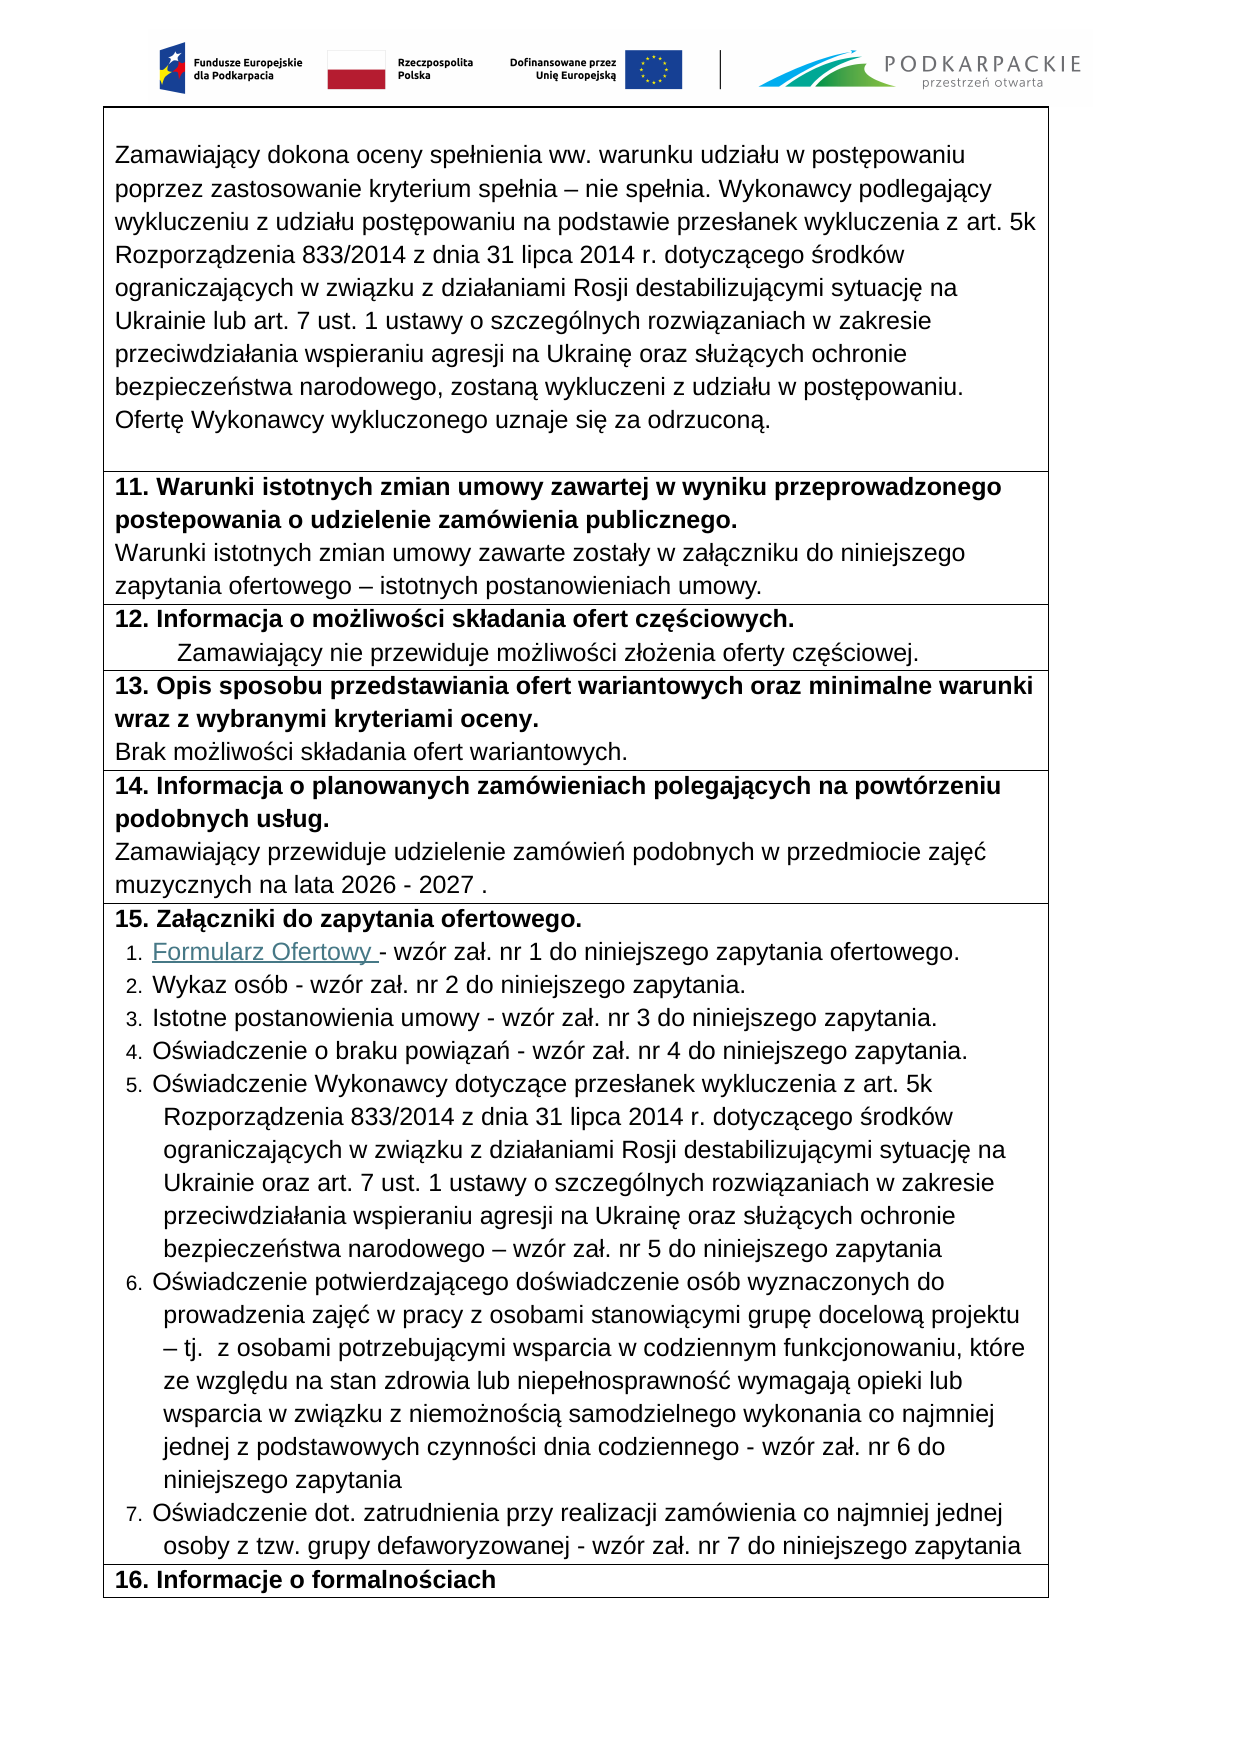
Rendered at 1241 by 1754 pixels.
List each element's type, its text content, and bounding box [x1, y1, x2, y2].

table_cell 15. Załączniki do zapytania ofertowego. Formularz Ofertowy - wzór zał. nr 1 do niniejszego zapytania ofertowego. Wykaz osób - wzór zał. nr 2 do niniejszego zapytania. Istotne postanowienia umowy - wzór zał. nr 3 do niniejszego zapytania. Oświadczenie o braku powiązań - wzór zał. nr 4 do niniejszego zapytania. Oświadczenie Wykonawcy dotyczące przesłanek wykluczenia z art. 5k Rozporządzenia 833/2014 z dnia 31 lipca 2014 r. dotyczącego środków ograniczających w związku z działaniami Rosji destabilizującymi sytuację na Ukrainie oraz art. 7 ust. 1 ustawy o szczególnych rozwiązaniach w zakresie przeciwdziałania wspieraniu agresji na Ukrainę oraz służących ochronie bezpieczeństwa narodowego – wzór zał. nr 5 do niniejszego zapytania Oświadczenie potwierdzającego doświadczenie osób wyznaczonych do prowadzenia zajęć w pracy z osobami stanowiącymi grupę docelową projektu – tj. z osobami potrzebującymi wsparcia w codziennym funkcjonowaniu, które ze względu na stan zdrowia lub niepełnosprawność wymagają opieki lub wsparcia w związku z niemożnością samodzielnego wykonania co najmniej jednej z podstawowych czynności dnia codziennego - wzór zał. nr 6 do niniejszego zapytania Oświadczenie dot. zatrudnienia przy realizacji zamówienia co najmniej jednej osoby z tzw. grupy defaworyzowanej - wzór zał. nr 7 do niniejszego zapytania [104, 904, 1048, 1563]
table_cell 11. Warunki istotnych zmian umowy zawartej w wyniku przeprowadzonego postepowania o udzielenie zamówienia publicznego. Warunki istotnych zmian umowy zawarte zostały w załączniku do niniejszego zapytania ofertowego – istotnych postanowieniach umowy. [104, 472, 1048, 603]
picture [147, 29, 1093, 107]
table_cell 14. Informacja o planowanych zamówieniach polegających na powtórzeniu podobnych usług. Zamawiający przewiduje udzielenie zamówień podobnych w przedmiocie zajęć muzycznych na lata 2026 - 2027 . [104, 771, 1048, 902]
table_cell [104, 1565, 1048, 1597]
table_cell 12. Informacja o możliwości składania ofert częściowych. Zamawiający nie przewiduje możliwości złożenia oferty częściowej. [104, 605, 1048, 670]
table_cell 10. Informacja na temat wykluczenia z udziału postępowaniu na podstawie przesłanek wykluczenia z art. 5k Rozporządzenia 833/2014 z dnia 31 lipca 2014 r. dotyczącego środków ograniczających w związku z działaniami Rosji destabilizującymi sytuację na Ukrainie lub art. 7 ust. 1 ustawy o szczególnych rozwiązaniach w zakresie przeciwdziałania wspieraniu agresji na Ukrainę oraz służących ochronie bezpieczeństwa narodowego Zamawiający nie może udzielać zamówienia Wykonawcy: - podlegającego wykluczeniu z postępowania na podstawie art. 5k rozporządzenia Rady (UE) nr 833/2014 z dnia 31 lipca 2014 r. dotyczącego środków ograniczających w związku z działaniami Rosji destabilizującymi sytuację na Ukrainie (Dz. Urz. UE nr L 229 z 31.7.2014, str. 1), w brzmieniu nadanym rozporządzeniem Rady (UE) 2022/576 w sprawie zmiany rozporządzenia (UE) nr 833/2014 dotyczącego środków ograniczających w związku z działaniami Rosji destabilizującymi sytuację na Ukrainie (Dz. Urz. UE nr L 111 z 8.4.2022, str. 1) lub - wobec którego zachodzą przesłanki wykluczenia z postępowania na podstawie art. 7 ust. 1 ustawy z dnia 13 kwietnia 2022 r. o szczególnych rozwiązaniach w zakresie przeciwdziałania wspieraniu agresji na Ukrainę oraz służących ochronie bezpieczeństwa narodowego (Dz. U. 2024 poz. 507). Wykonawca nie może być związany z osobami lub podmiotami, wobec których stosowane są środki sankcyjne i które figurują na stosownych listach, zarówno unijnych, jak i krajowych, a także sam nie może znajdować się na takiej liście. Listy osób i podmiotów, względem których stosowane są środki sankcyjne znajdują się w załącznikach do regulacji unijnych oraz w rejestrze zamieszczonym na stronie Biuletynu Informacji Publicznej (BIP) Ministerstwa Spraw Wewnętrznych i Administracji (MSWiA). Ww. przesłanki nie mogą zachodzić także wobec podwykonawcy, na którego przypada ponad 10% wartości zamówienia (jeśli dotyczy). Zamawiający dokona oceny spełnienia ww. warunku na podstawie oświadczenia Wykonawcy, którego wzór stanowi Załącznik nr 5 do niniejszego Zapytania ofertowego. Dodatkowo, Zamawiający zweryfikuje, czy Wykonawca nie jest związany z osobami lub podmiotami, wobec których stosowane są środki sankcyjne i które figurują na stosownych listach, zarówno unijnych, jak i krajowych oraz czy sam nie znajduje się na takiej liście, na podstawie załączników do regulacji unijnych oraz rejestru zamieszczonego na stronie BIP MSWiA, a także poprzez inne dostępne narzędzia, w tym weryfikację danych zawartych w rejestrze danego podmiotu (KRS, CEIDG). Zamawiający dokona oceny spełnienia ww. warunku udziału w postępowaniu poprzez zastosowanie kryterium spełnia – nie spełnia. Wykonawcy podlegający wykluczeniu z udziału postępowaniu na podstawie przesłanek wykluczenia z art. 5k Rozporządzenia 833/2014 z dnia 31 lipca 2014 r. dotyczącego środków ograniczających w związku z działaniami Rosji destabilizującymi sytuację na Ukrainie lub art. 7 ust. 1 ustawy o szczególnych rozwiązaniach w zakresie przeciwdziałania wspieraniu agresji na Ukrainę oraz służących ochronie bezpieczeństwa narodowego, zostaną wykluczeni z udziału w postępowaniu. Ofertę Wykonawcy wykluczonego uznaje się za odrzuconą. [104, 108, 1048, 471]
table_cell 13. Opis sposobu przedstawiania ofert wariantowych oraz minimalne warunki wraz z wybranymi kryteriami oceny. Brak możliwości składania ofert wariantowych. [104, 671, 1048, 770]
